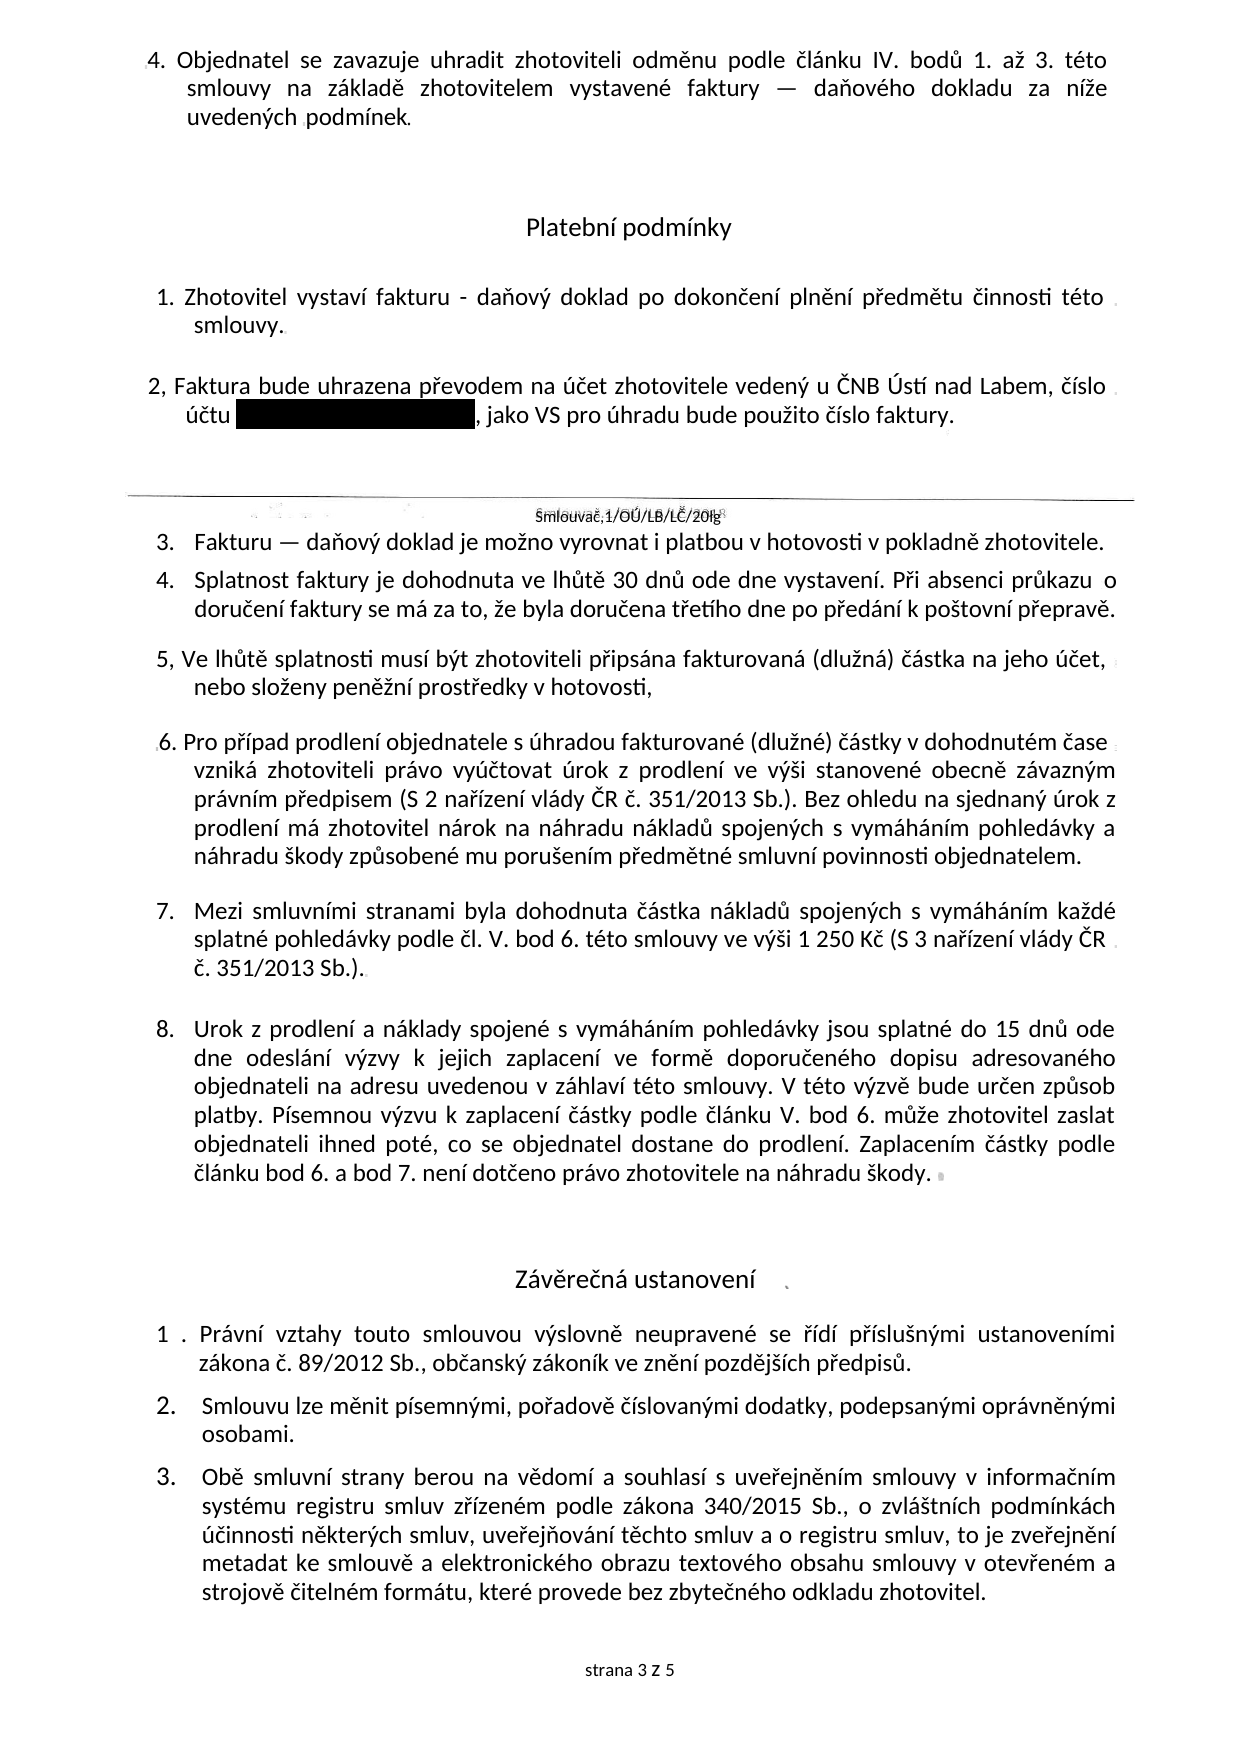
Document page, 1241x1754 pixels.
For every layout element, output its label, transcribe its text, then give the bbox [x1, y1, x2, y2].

list Fakturu — daňový doklad je možno vyrovnat i platbou v hotovosti v pokladně zhotovitele. [156, 528, 1117, 556]
subtitle Platební podmínky [181, 210, 1077, 243]
text 1 . Právní vztahy touto smlouvou výslovně neupravené se řídí příslušnými ustanoveními zákona č. 89/2012 Sb., občanský zákoník ve znění pozdějších předpisů. [156, 1320, 1117, 1377]
picture [621, 512, 628, 518]
text 4. Objednatel se zavazuje uhradit zhotoviteli odměnu podle článku IV. bodů 1. až 3. této smlouvy na základě zhotovitelem vystavené faktury — daňového dokladu za níže uvedených podmínek [145, 45, 1109, 131]
text 1. Zhotovitel vystaví fakturu - daňový doklad po dokončení plnění předmětu činnosti této smlouvy. [156, 283, 1117, 340]
picture [125, 492, 1135, 518]
list Mezi smluvními stranami byla dohodnuta částka nákladů spojených s vymáháním každé splatné pohledávky podle čl. V. bod 6. této smlouvy ve výši 1 250 Kč (S 3 nařízení vlády ČR č. 351/2013 Sb.). [156, 897, 1117, 983]
list Obě smluvní strany berou na vědomí a souhlasí s uveřejněním smlouvy v informačním systému registru smluv zřízeném podle zákona 340/2015 Sb., o zvláštních podmínkách účinnosti některých smluv, uveřejňování těchto smluv a o registru smluv, to je zveřejnění metadat ke smlouvě a elektronického obrazu textového obsahu smlouvy v otevřeném a strojově čitelném formátu, které provede bez zbytečného odkladu zhotovitel. [156, 1461, 1117, 1607]
text 2, Faktura bude uhrazena převodem na účet zhotovitele vedený u ČNB Ústí nad Labem, číslo účtu 10006-4193641 1/0710, jako VS pro úhradu bude použito číslo faktury. [148, 372, 1117, 429]
list Urok z prodlení a náklady spojené s vymáháním pohledávky jsou splatné do 15 dnů ode dne odeslání výzvy k jejich zaplacení ve formě doporučeného dopisu adresovaného objednateli na adresu uvedenou v záhlaví této smlouvy. V této výzvě bude určen způsob platby. Písemnou výzvu k zaplacení částky podle článku V. bod 6. může zhotovitel zaslat objednateli ihned poté, co se objednatel dostane do prodlení. Zaplacením částky podle článku bod 6. a bod 7. není dotčeno právo zhotovitele na náhradu škody. [156, 1015, 1117, 1187]
list Smlouvu lze měnit písemnými, pořadově číslovanými dodatky, podepsanými oprávněnými osobami. [156, 1389, 1117, 1449]
list Splatnost faktury je dohodnuta ve lhůtě 30 dnů ode dne vystavení. Při absenci průkazu o doručení faktury se má za to, že byla doručena třetího dne po předání k poštovní přepravě. [156, 566, 1117, 623]
picture [938, 1172, 944, 1181]
text 6. Pro případ prodlení objednatele s úhradou fakturované (dlužné) částky v dohodnutém čase vzniká zhotoviteli právo vyúčtovat úrok z prodlení ve výši stanovené obecně závazným právním předpisem (S 2 nařízení vlády ČR č. 351/2013 Sb.). Bez ohledu na sjednaný úrok z prodlení má zhotovitel nárok na náhradu nákladů spojených s vymáháním pohledávky a náhradu škody způsobené mu porušením předmětné smluvní povinnosti objednatelem. [156, 727, 1117, 871]
subtitle Závěrečná ustanovení [142, 1262, 1083, 1295]
text 5, Ve lhůtě splatnosti musí být zhotoviteli připsána fakturovaná (dlužná) částka na jeho účet, nebo složeny peněžní prostředky v hotovosti, [156, 644, 1117, 702]
